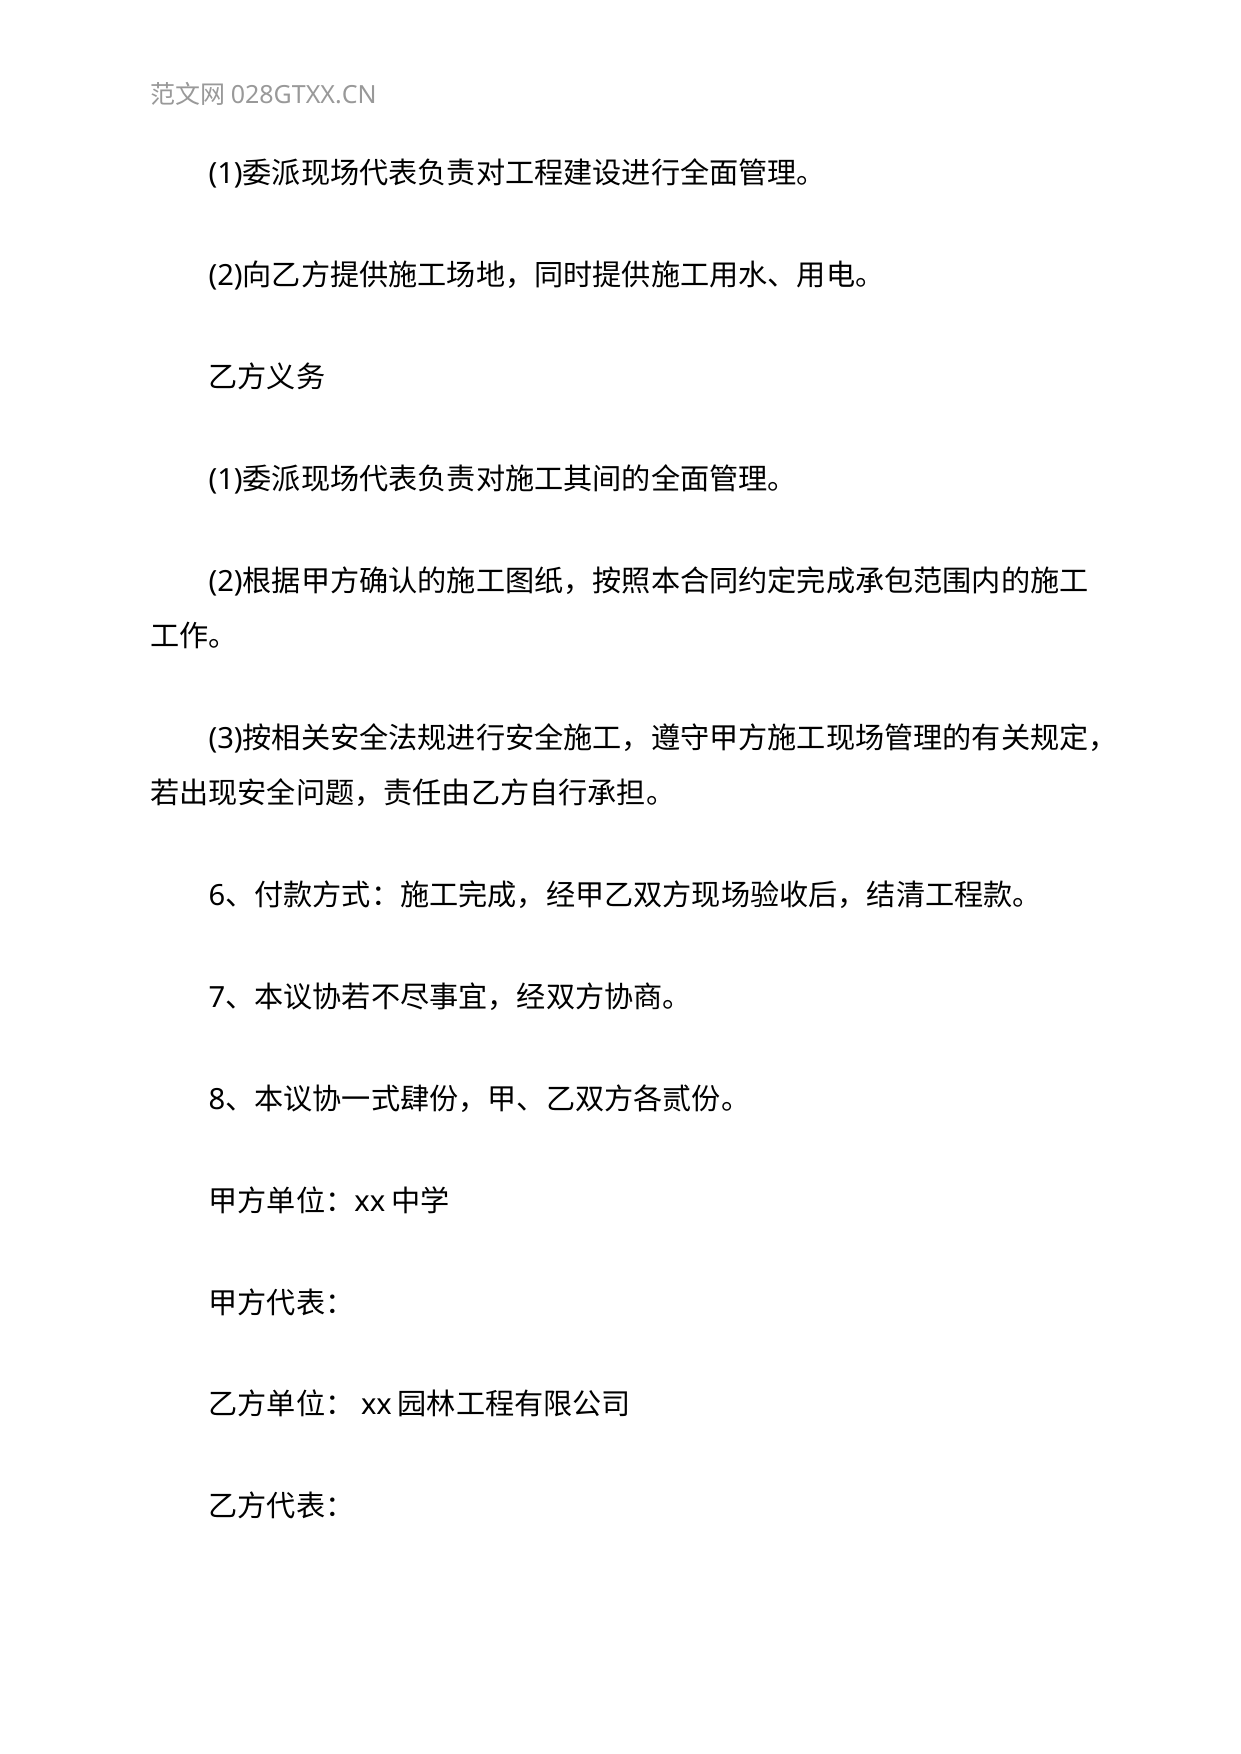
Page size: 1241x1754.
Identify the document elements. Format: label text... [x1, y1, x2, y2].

text (2)根据甲方确认的施工图纸，按照本合同约定完成承包范围内的施工工作。 [150, 558, 1090, 655]
text 7、本议协若不尽事宜，经双方协商。 [150, 973, 1090, 1016]
text (1)委派现场代表负责对施工其间的全面管理。 [150, 456, 1090, 498]
text (2)向乙方提供施工场地，同时提供施工用水、用电。 [150, 252, 1090, 294]
text 乙方义务 [150, 354, 1090, 396]
text 8、本议协一式肆份，甲、乙双方各贰份。 [150, 1075, 1090, 1118]
text (3)按相关安全法规进行安全施工，遵守甲方施工现场管理的有关规定，若出现安全问题，责任由乙方自行承担。 [150, 714, 1090, 812]
text 6、付款方式：施工完成，经甲乙双方现场验收后，结清工程款。 [150, 871, 1090, 914]
text 甲方代表： [150, 1279, 1090, 1321]
text 乙方单位： xx园林工程有限公司 [150, 1381, 1090, 1423]
text (1)委派现场代表负责对工程建设进行全面管理。 [150, 150, 1090, 192]
text 甲方单位：xx中学 [150, 1177, 1090, 1219]
text 乙方代表： [150, 1483, 1090, 1525]
